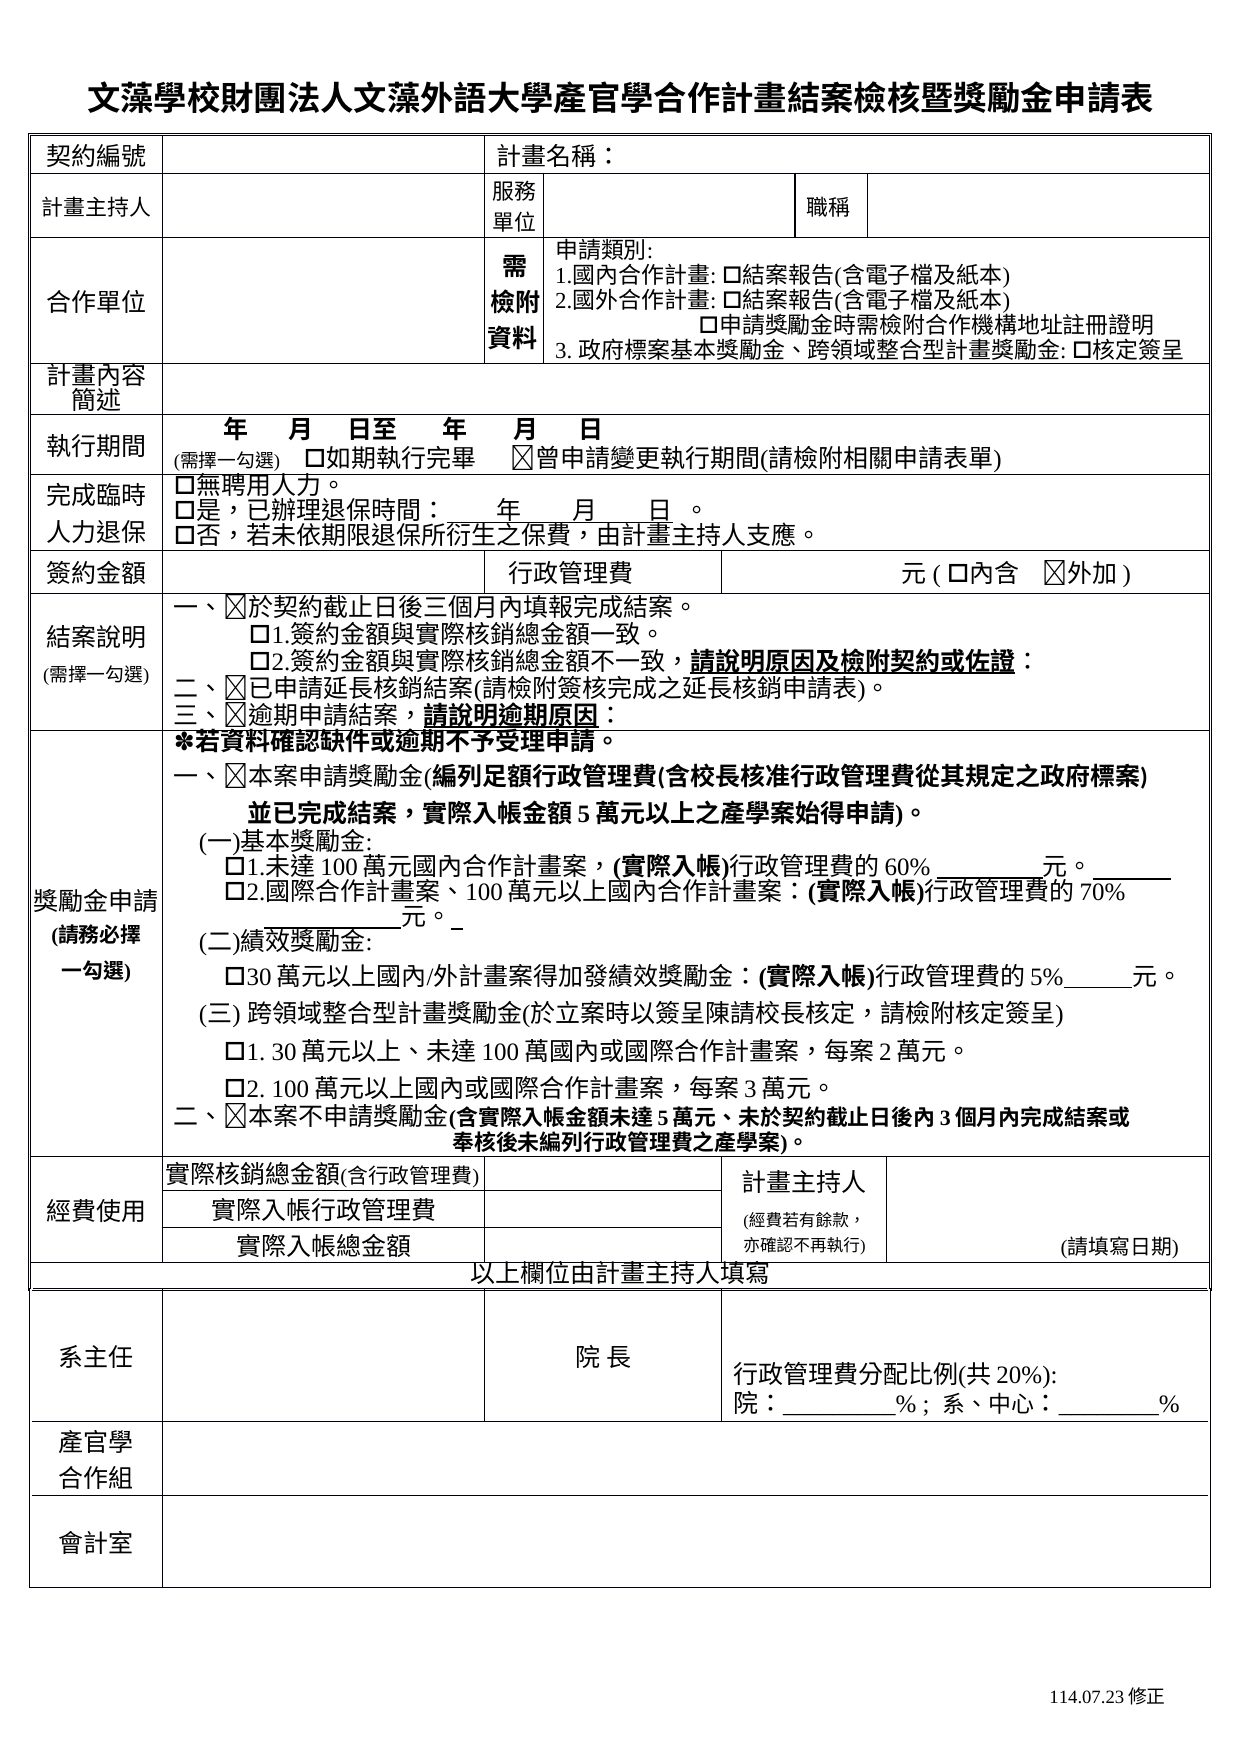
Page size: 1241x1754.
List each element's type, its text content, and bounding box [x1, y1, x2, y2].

table_header 計畫名稱： [485, 136, 1209, 173]
table_cell 執行期間 [31, 415, 162, 473]
table_cell 經費使用 [31, 1157, 162, 1262]
table_cell 一、於契約截止日後三個月內填報完成結案。 1.簽約金額與實際核銷總金額一致。 2.簽約金額與實際核銷總金額不一致，請說明原因及檢附契約或佐證： 二、已申請延長核銷結案(請檢附簽核完成之延長核銷申請表)。 三、逾期申請結案，請說明逾期原因： [163, 594, 1209, 730]
table_header [163, 136, 484, 173]
table_cell 獎勵金申請 (請務必擇一勾選) [31, 731, 162, 1156]
table_cell 職稱 [796, 174, 867, 237]
table_cell [485, 1228, 721, 1262]
text 文藻學校財團法人文藻外語大學產官學合作計畫結案檢核暨獎勵金申請表 [75, 58, 1165, 133]
table_cell 完成臨時人力退保 [31, 475, 162, 549]
table_cell 合作單位 [31, 238, 162, 363]
table_cell 需 檢附 資料 [485, 238, 543, 363]
table_cell 計畫主持人 [31, 174, 162, 237]
table_cell 計畫內容簡述 [31, 364, 162, 414]
table_cell [163, 551, 484, 593]
table_cell [163, 364, 1209, 414]
table_cell 系主任 [30, 1288, 162, 1421]
table_cell [163, 1421, 1210, 1494]
table_cell 申請類別: 1.國內合作計畫: 結案報告(含電子檔及紙本) 2.國外合作計畫: 結案報告(含電子檔及紙本) 申請獎勵金時需檢附合作機構地址註冊證明 3. 政府標案基本獎勵金、跨領域整合型計畫獎勵金: 核定簽呈 [544, 238, 1209, 363]
table_cell 無聘用人力。 是，已辦理退保時間： 年 月 日 。 否，若未依期限退保所衍生之保費，由計畫主持人支應。 [163, 475, 1209, 549]
table_cell [868, 174, 1209, 237]
table_cell 實際入帳總金額 [163, 1228, 484, 1262]
table_cell [544, 174, 794, 237]
table_cell 行政管理費 [485, 551, 721, 593]
table_cell 實際入帳行政管理費 [163, 1191, 484, 1227]
table_cell 計畫主持人 (經費若有餘款， 亦確認不再執行) [722, 1157, 886, 1262]
table_cell 以上欄位由計畫主持人填寫 [31, 1263, 1209, 1288]
table_cell 元 ( 內含 外加 ) [722, 551, 1209, 593]
table_cell [485, 1191, 721, 1227]
table_cell 行政管理費分配比例(共20%): 院：_________% ; 系、中心：________% [722, 1288, 1210, 1421]
table_cell 年 月 日至 年 月 日 (需擇一勾選) 如期執行完畢 曾申請變更執行期間(請檢附相關申請表單) [163, 415, 1209, 473]
table_cell 實際核銷總金額(含行政管理費) [163, 1157, 484, 1190]
table_cell [163, 1291, 484, 1421]
table_cell [163, 174, 484, 237]
table_cell 簽約金額 [31, 551, 162, 593]
table_cell 服務單位 [485, 174, 543, 237]
table_cell 院 長 [485, 1291, 721, 1421]
table_cell 會計室 [30, 1495, 162, 1587]
table_cell [485, 1157, 721, 1190]
table_cell ✽若資料確認缺件或逾期不予受理申請。 一、本案申請獎勵金(編列足額行政管理費(含校長核准行政管理費從其規定之政府標案) 並已完成結案，實際入帳金額5萬元以上之產學案始得申請)。 (一)基本獎勵金: 1.未達100萬元國內合作計畫案，(實際入帳)行政管理費的60% 元。 2.國際合作計畫案、100萬元以上國內合作計畫案：(實際入帳)行政管理費的70% 元。 (二)績效獎勵金: 30萬元以上國內/外計畫案得加發績效獎勵金：(實際入帳)行政管理費的5% 元。 (三) 跨領域整合型計畫獎勵金(於立案時以簽呈陳請校長核定，請檢附核定簽呈) 1. 30萬元以上、未達100萬國內或國際合作計畫案，每案2萬元。 2. 100萬元以上國內或國際合作計畫案，每案3萬元。 二、本案不申請獎勵金(含實際入帳金額未達5萬元、未於契約截止日後內3個月內完成結案或 奉核後未編列行政管理費之產學案)。 [163, 731, 1209, 1156]
table_cell [163, 1495, 1210, 1587]
table_cell (請填寫日期) [887, 1157, 1209, 1262]
table_cell 產官學 合作組 [30, 1421, 162, 1494]
table_cell [163, 238, 484, 363]
table_cell 結案說明(需擇一勾選) [31, 594, 162, 730]
table_header 契約編號 [31, 136, 162, 173]
